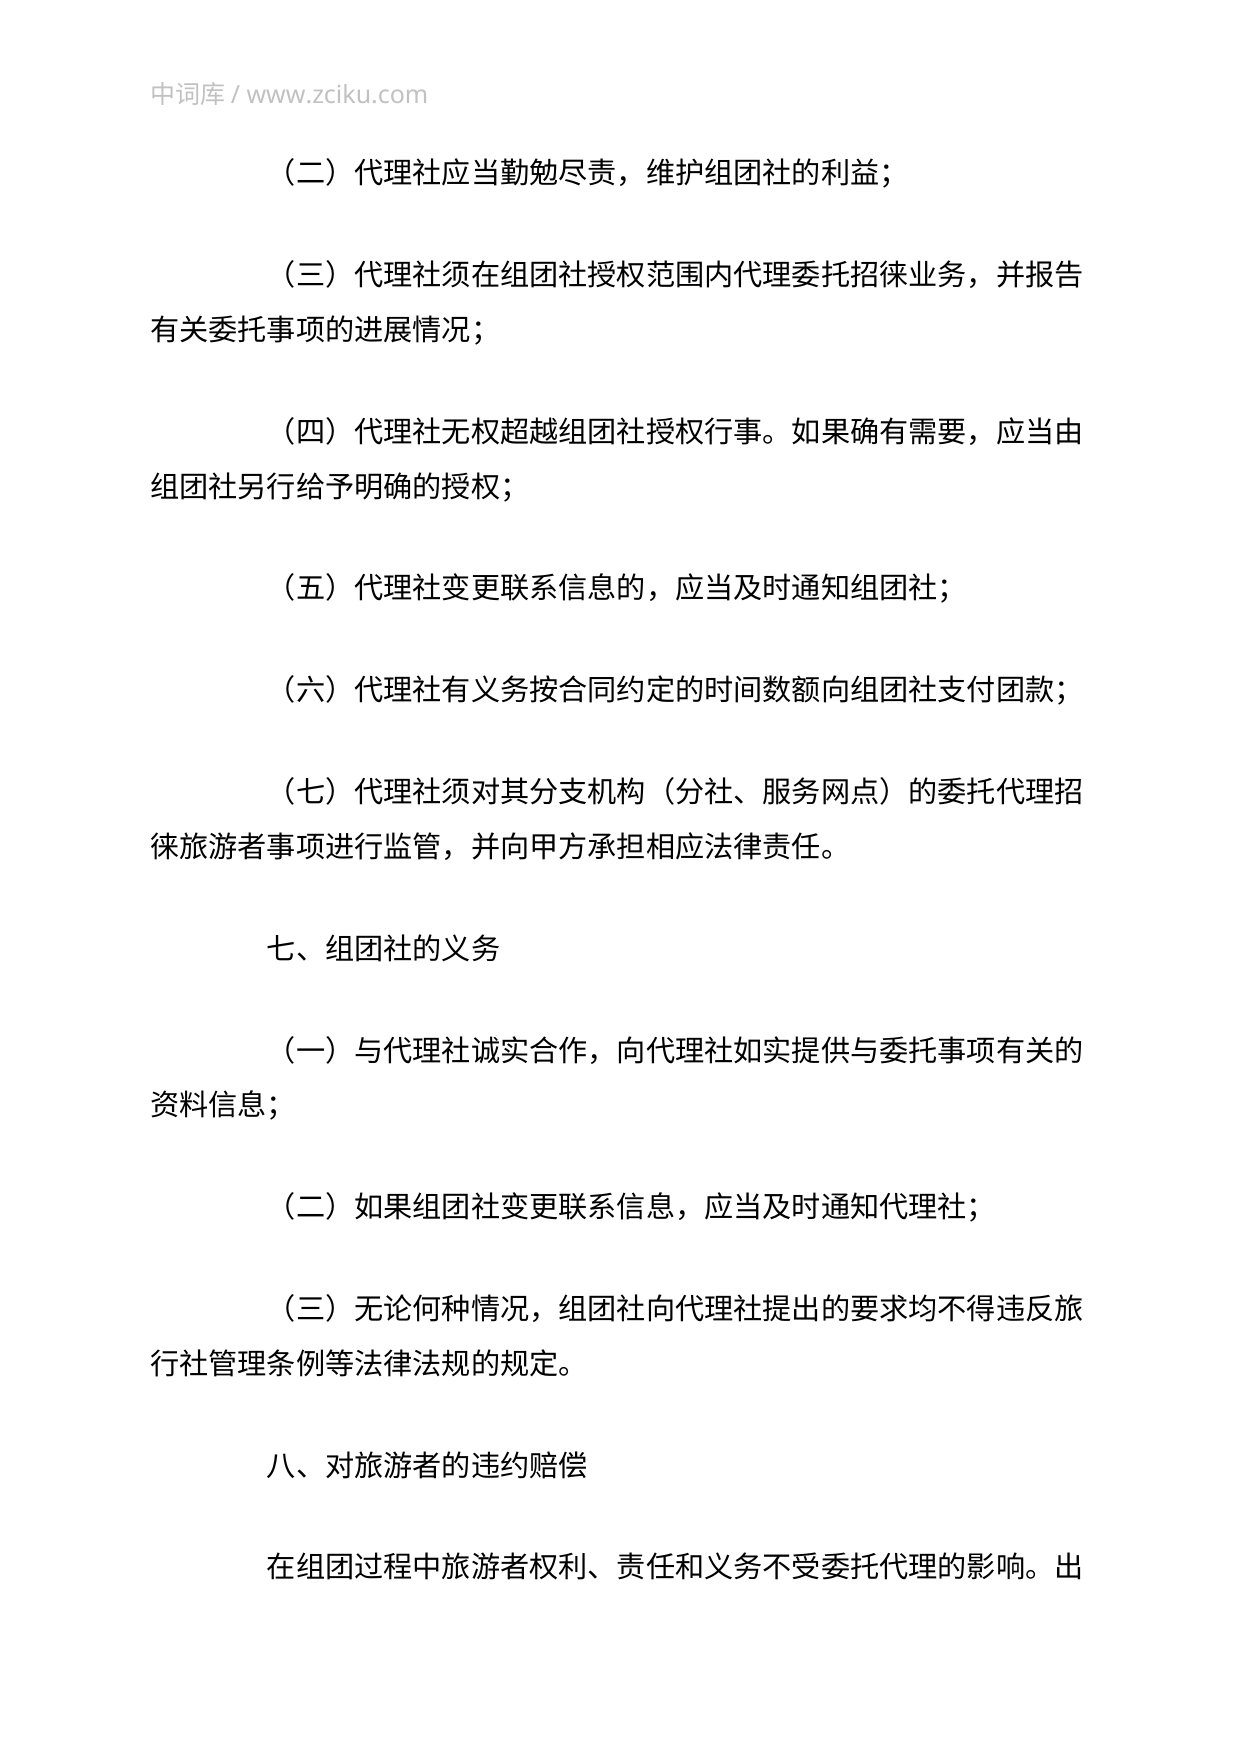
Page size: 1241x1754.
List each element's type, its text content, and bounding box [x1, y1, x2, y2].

text 七、组团社的义务 [150, 925, 1090, 968]
text 八、对旅游者的违约赔偿 [150, 1442, 1090, 1484]
text （七）代理社须对其分支机构（分社、服务网点）的委托代理招徕旅游者事项进行监管，并向甲方承担相应法律责任。 [150, 769, 1090, 866]
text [150, 1544, 1090, 1586]
text （一）与代理社诚实合作，向代理社如实提供与委托事项有关的资料信息； [150, 1027, 1090, 1124]
text （二）如果组团社变更联系信息，应当及时通知代理社； [150, 1184, 1090, 1226]
text （四）代理社无权超越组团社授权行事。如果确有需要，应当由组团社另行给予明确的授权； [150, 408, 1090, 506]
text （二）代理社应当勤勉尽责，维护组团社的利益； [150, 150, 1090, 192]
text （三）无论何种情况，组团社向代理社提出的要求均不得违反旅行社管理条例等法律法规的规定。 [150, 1286, 1090, 1383]
text （六）代理社有义务按合同约定的时间数额向组团社支付团款； [150, 667, 1090, 709]
text （五）代理社变更联系信息的，应当及时通知组团社； [150, 565, 1090, 607]
text （三）代理社须在组团社授权范围内代理委托招徕业务，并报告有关委托事项的进展情况； [150, 252, 1090, 349]
